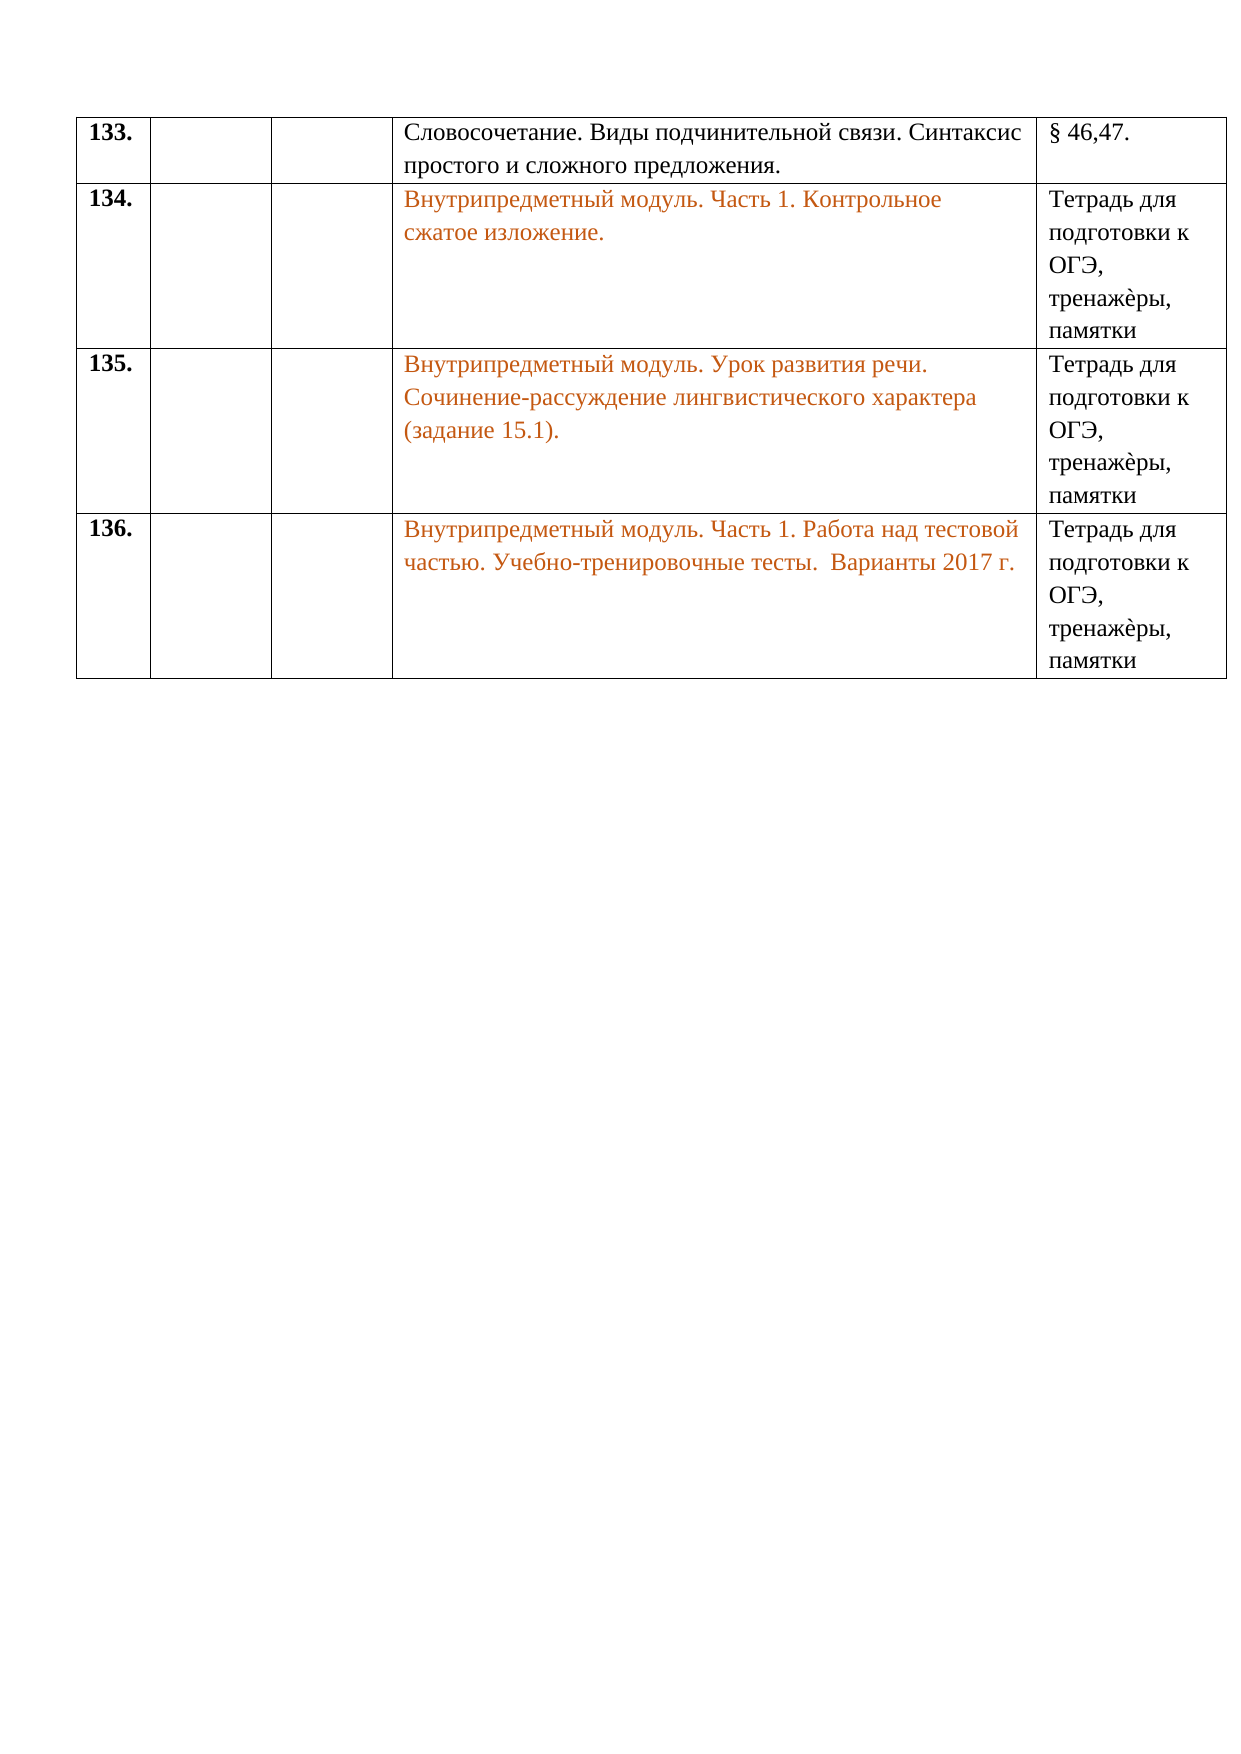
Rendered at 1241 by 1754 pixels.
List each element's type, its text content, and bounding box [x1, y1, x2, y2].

table_header [151, 118, 271, 183]
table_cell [1037, 184, 1226, 348]
table_cell [272, 184, 392, 348]
table_cell 134. [77, 184, 150, 348]
table_cell Внутрипредметный модуль. Урок развития речи. Сочинение-рассуждение лингвистического характера (задание 15.1). [393, 349, 1036, 513]
table_cell Тетрадь для подготовки к ОГЭ, тренажѐры, памятки [1037, 349, 1226, 513]
table_cell 135. [77, 349, 150, 513]
table_cell [272, 514, 392, 678]
table_header [272, 118, 392, 183]
table_cell [151, 184, 271, 348]
table_cell [272, 349, 392, 513]
table_cell [151, 514, 271, 678]
table_cell Тетрадь для подготовки к ОГЭ, тренажѐры, памятки [1037, 514, 1226, 678]
table_header § 46,47. [1037, 118, 1226, 183]
table_header Словосочетание. Виды подчинительной связи. Синтаксис простого и сложного предложения. [393, 118, 1036, 183]
table_cell Внутрипредметный модуль. Часть 1. Работа над тестовой частью. Учебно-тренировочные тесты. Варианты 2017 г. [393, 514, 1036, 678]
table_cell [151, 349, 271, 513]
table_header 133. [77, 118, 150, 183]
table_cell 136. [77, 514, 150, 678]
table_cell Внутрипредметный модуль. Часть 1. Контрольное сжатое изложение. [393, 184, 1036, 348]
